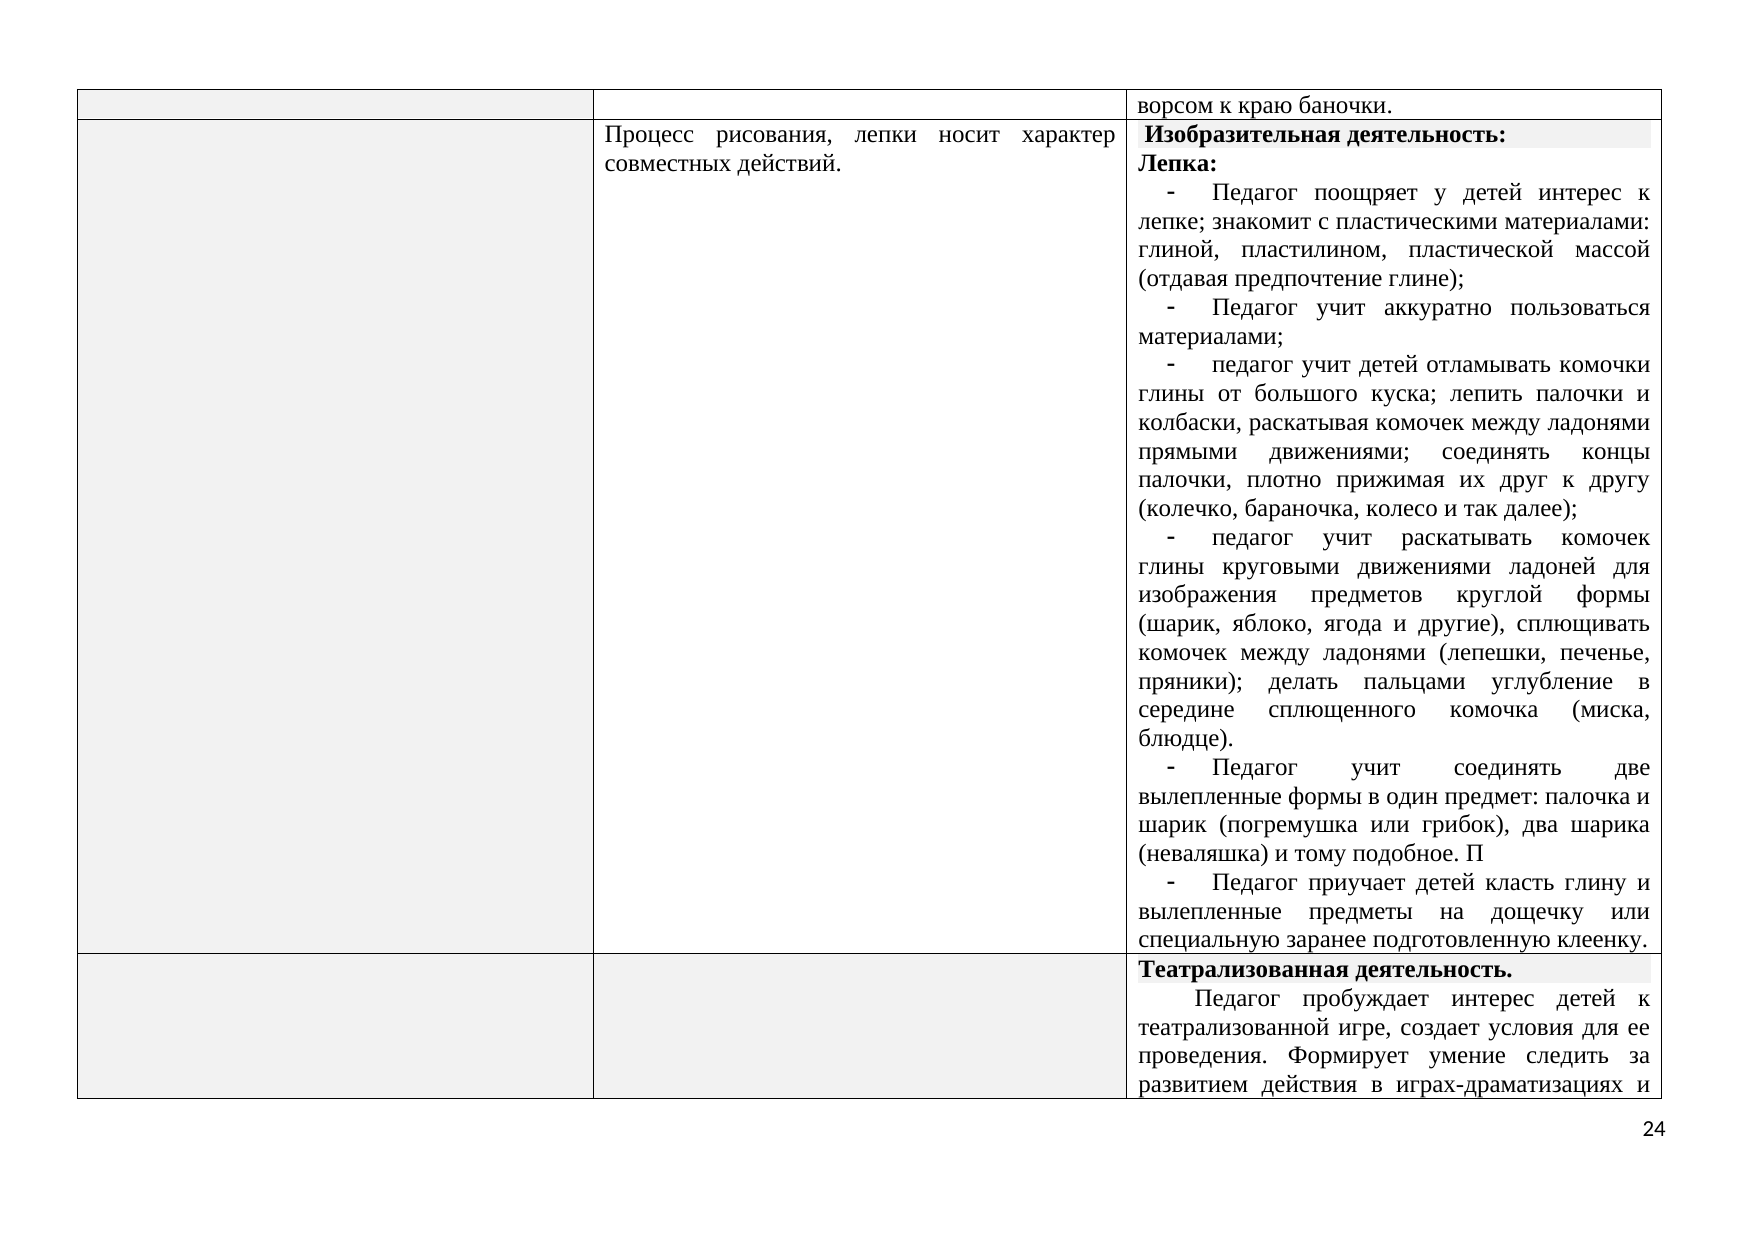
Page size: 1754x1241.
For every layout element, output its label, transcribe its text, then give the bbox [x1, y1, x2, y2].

table_cell Изобразительная деятельность: Лепка: Педагог поощряет у детей интерес к лепке; знакомит с пластическими материалами: глиной, пластилином, пластической массой (отдавая предпочтение глине); Педагог учит аккуратно пользоваться материалами; педагог учит детей отламывать комочки глины от большого куска; лепить палочки и колбаски, раскатывая комочек между ладонями прямыми движениями; соединять концы палочки, плотно прижимая их друг к другу (колечко, бараночка, колесо и так далее); педагог учит раскатывать комочек глины круговыми движениями ладоней для изображения предметов круглой формы (шарик, яблоко, ягода и другие), сплющивать комочек между ладонями (лепешки, печенье, пряники); делать пальцами углубление в середине сплющенного комочка (миска, блюдце). Педагог учит соединять две вылепленные формы в один предмет: палочка и шарик (погремушка или грибок), два шарика (неваляшка) и тому подобное. П Педагог приучает детей класть глину и вылепленные предметы на дощечку или специальную заранее подготовленную клеенку. [1127, 120, 1661, 953]
table_cell Процесс рисования, лепки носит характер совместных действий. [594, 120, 1126, 953]
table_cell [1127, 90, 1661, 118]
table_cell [1127, 954, 1661, 1098]
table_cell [594, 90, 1126, 118]
table_cell [78, 90, 593, 118]
table_cell [78, 954, 593, 1098]
table_cell [78, 120, 593, 953]
table_cell [594, 954, 1126, 1098]
